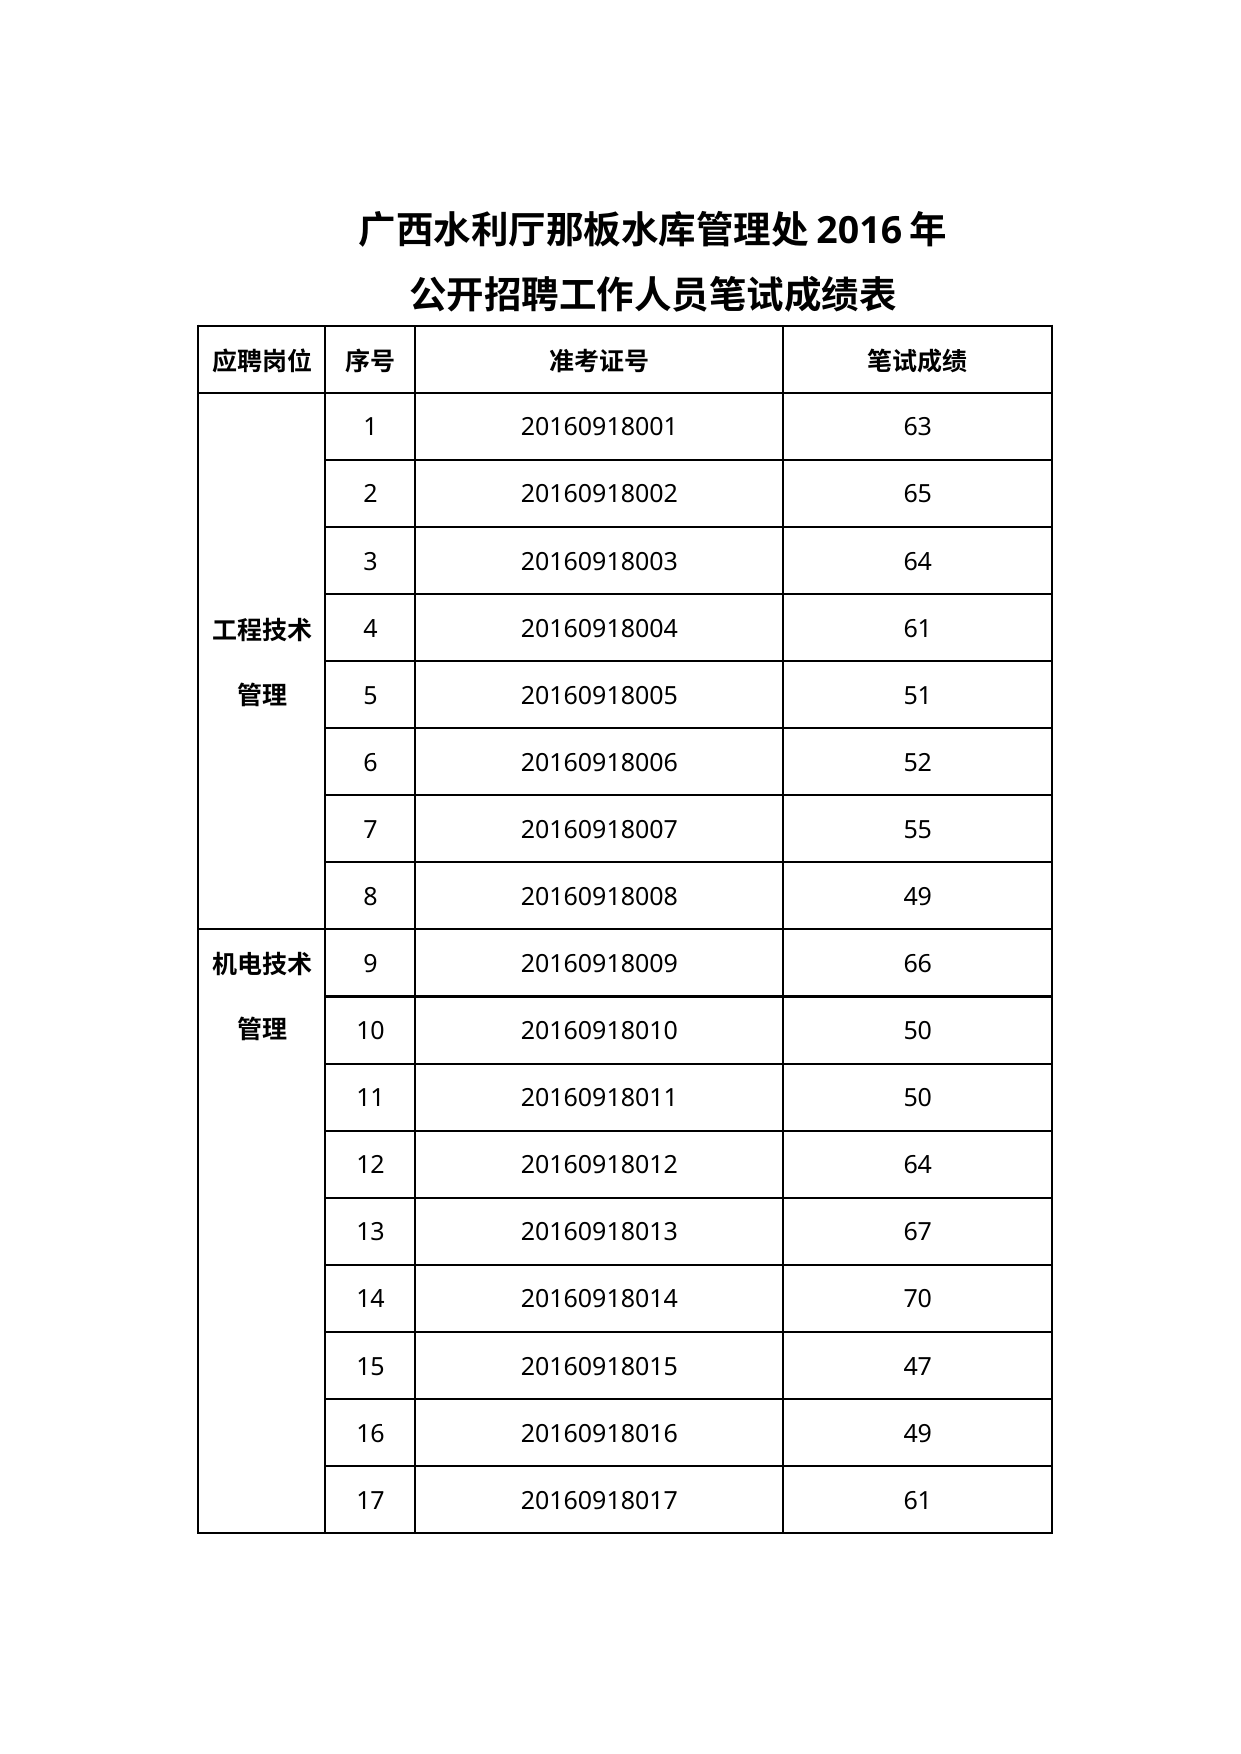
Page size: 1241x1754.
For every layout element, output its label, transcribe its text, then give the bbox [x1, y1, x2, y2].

table_header 笔试成绩 [784, 327, 1051, 392]
table_header 应聘岗位 [199, 327, 324, 392]
table_cell 20160918013 [416, 1199, 782, 1264]
table_cell 20160918011 [416, 1065, 782, 1129]
table_cell 47 [784, 1333, 1051, 1398]
table_cell 64 [784, 1132, 1051, 1197]
table_cell 1 [326, 394, 414, 459]
table_header 准考证号 [416, 327, 782, 392]
table_cell 8 [326, 863, 414, 928]
table_cell 20160918015 [416, 1333, 782, 1398]
table_cell 14 [326, 1266, 414, 1331]
table_cell 66 [784, 930, 1051, 995]
table_cell 67 [784, 1199, 1051, 1264]
table_cell 11 [326, 1065, 414, 1129]
table_cell 9 [326, 930, 414, 995]
table_cell 20160918002 [416, 461, 782, 526]
table_cell 5 [326, 662, 414, 727]
table_cell 4 [326, 595, 414, 660]
text 广西水利厅那板水库管理处2016年 [187, 194, 1053, 259]
table_cell 7 [326, 796, 414, 861]
table_cell 49 [784, 863, 1051, 928]
table_cell 17 [326, 1467, 414, 1532]
text 公开招聘工作人员笔试成绩表 [187, 259, 1053, 324]
table_cell 55 [784, 796, 1051, 861]
table_cell 49 [784, 1400, 1051, 1465]
table_cell 20160918003 [416, 528, 782, 593]
table_cell 3 [326, 528, 414, 593]
table_cell 61 [784, 1467, 1051, 1532]
table_cell 20160918004 [416, 595, 782, 660]
table_cell 15 [326, 1333, 414, 1398]
table_cell 2 [326, 461, 414, 526]
table_cell 6 [326, 729, 414, 794]
table_cell 20160918010 [416, 998, 782, 1062]
table_cell 65 [784, 461, 1051, 526]
table_cell 20160918012 [416, 1132, 782, 1197]
table_cell 70 [784, 1266, 1051, 1331]
table_cell 51 [784, 662, 1051, 727]
table_cell 64 [784, 528, 1051, 593]
table_cell 20160918008 [416, 863, 782, 928]
table_cell 50 [784, 1065, 1051, 1129]
table_cell 20160918006 [416, 729, 782, 794]
table_cell 20160918007 [416, 796, 782, 861]
table_header 序号 [326, 327, 414, 392]
table_cell 50 [784, 998, 1051, 1062]
table_cell 工程技术 管理 [199, 394, 324, 928]
table_cell 20160918014 [416, 1266, 782, 1331]
table_cell 61 [784, 595, 1051, 660]
table_cell 20160918009 [416, 930, 782, 995]
table_cell 20160918016 [416, 1400, 782, 1465]
table_cell 10 [326, 998, 414, 1062]
table_cell 20160918017 [416, 1467, 782, 1532]
table_cell 12 [326, 1132, 414, 1197]
table_cell 机电技术 管理 [199, 930, 324, 1532]
table_cell 16 [326, 1400, 414, 1465]
table_cell 52 [784, 729, 1051, 794]
table_cell 20160918005 [416, 662, 782, 727]
table_cell 20160918001 [416, 394, 782, 459]
table_cell 63 [784, 394, 1051, 459]
table_cell 13 [326, 1199, 414, 1264]
